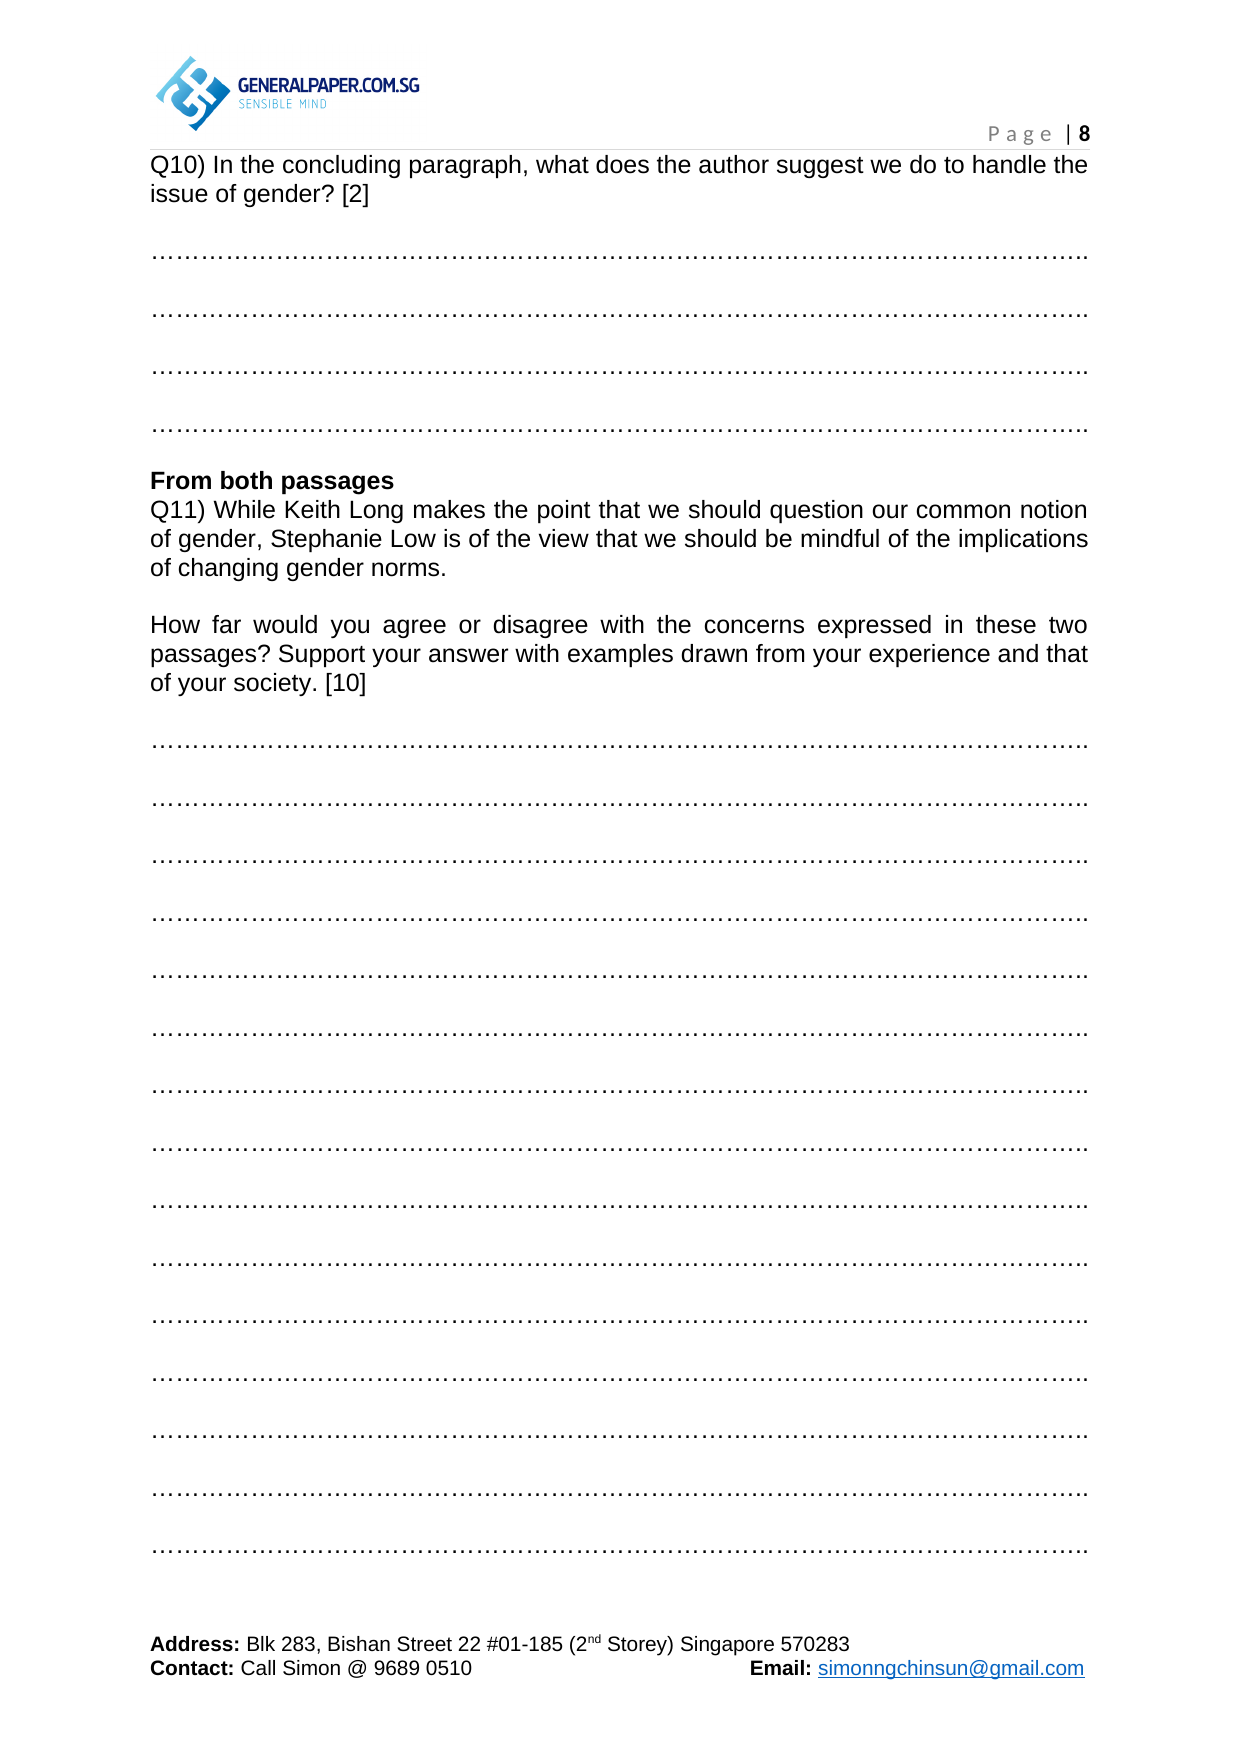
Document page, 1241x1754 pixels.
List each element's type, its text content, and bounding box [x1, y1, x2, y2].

text ………………………………………………………………………………………………….. [150, 1358, 1090, 1386]
text ………………………………………………………………………………………………….. [150, 1128, 1090, 1156]
text ………………………………………………………………………………………………….. [150, 1473, 1090, 1501]
text ………………………………………………………………………………………………….. [150, 1070, 1090, 1099]
text ………………………………………………………………………………………………….. [150, 898, 1090, 926]
text Q11) While Keith Long makes the point that we should question our common notion of gender, Stephanie Low is of the view that we should be mindful of the implications of changing gender norms. [150, 495, 1090, 581]
text ………………………………………………………………………………………………….. [150, 1185, 1090, 1214]
text ………………………………………………………………………………………………….. [150, 351, 1090, 380]
text ………………………………………………………………………………………………….. [150, 840, 1090, 869]
picture [150, 44, 427, 142]
text ………………………………………………………………………………………………….. [150, 1415, 1090, 1444]
text ………………………………………………………………………………………………….. [150, 1300, 1090, 1329]
text ………………………………………………………………………………………………….. [150, 955, 1090, 984]
text Q10) In the concluding paragraph, what does the author suggest we do to handle the issue of gender? [2] [150, 150, 1090, 208]
text ………………………………………………………………………………………………….. [150, 783, 1090, 811]
text ………………………………………………………………………………………………….. [150, 236, 1090, 265]
text From both passages [150, 466, 1090, 495]
text How far would you agree or disagree with the concerns expressed in these two passages? Support your answer with examples drawn from your experience and that of your society. [10] [150, 610, 1090, 696]
text ………………………………………………………………………………………………….. [150, 1530, 1090, 1559]
text ………………………………………………………………………………………………….. [150, 725, 1090, 754]
text ………………………………………………………………………………………………….. [150, 1013, 1090, 1041]
text ………………………………………………………………………………………………….. [150, 294, 1090, 323]
text ………………………………………………………………………………………………….. [150, 409, 1090, 438]
text ………………………………………………………………………………………………….. [150, 1243, 1090, 1271]
